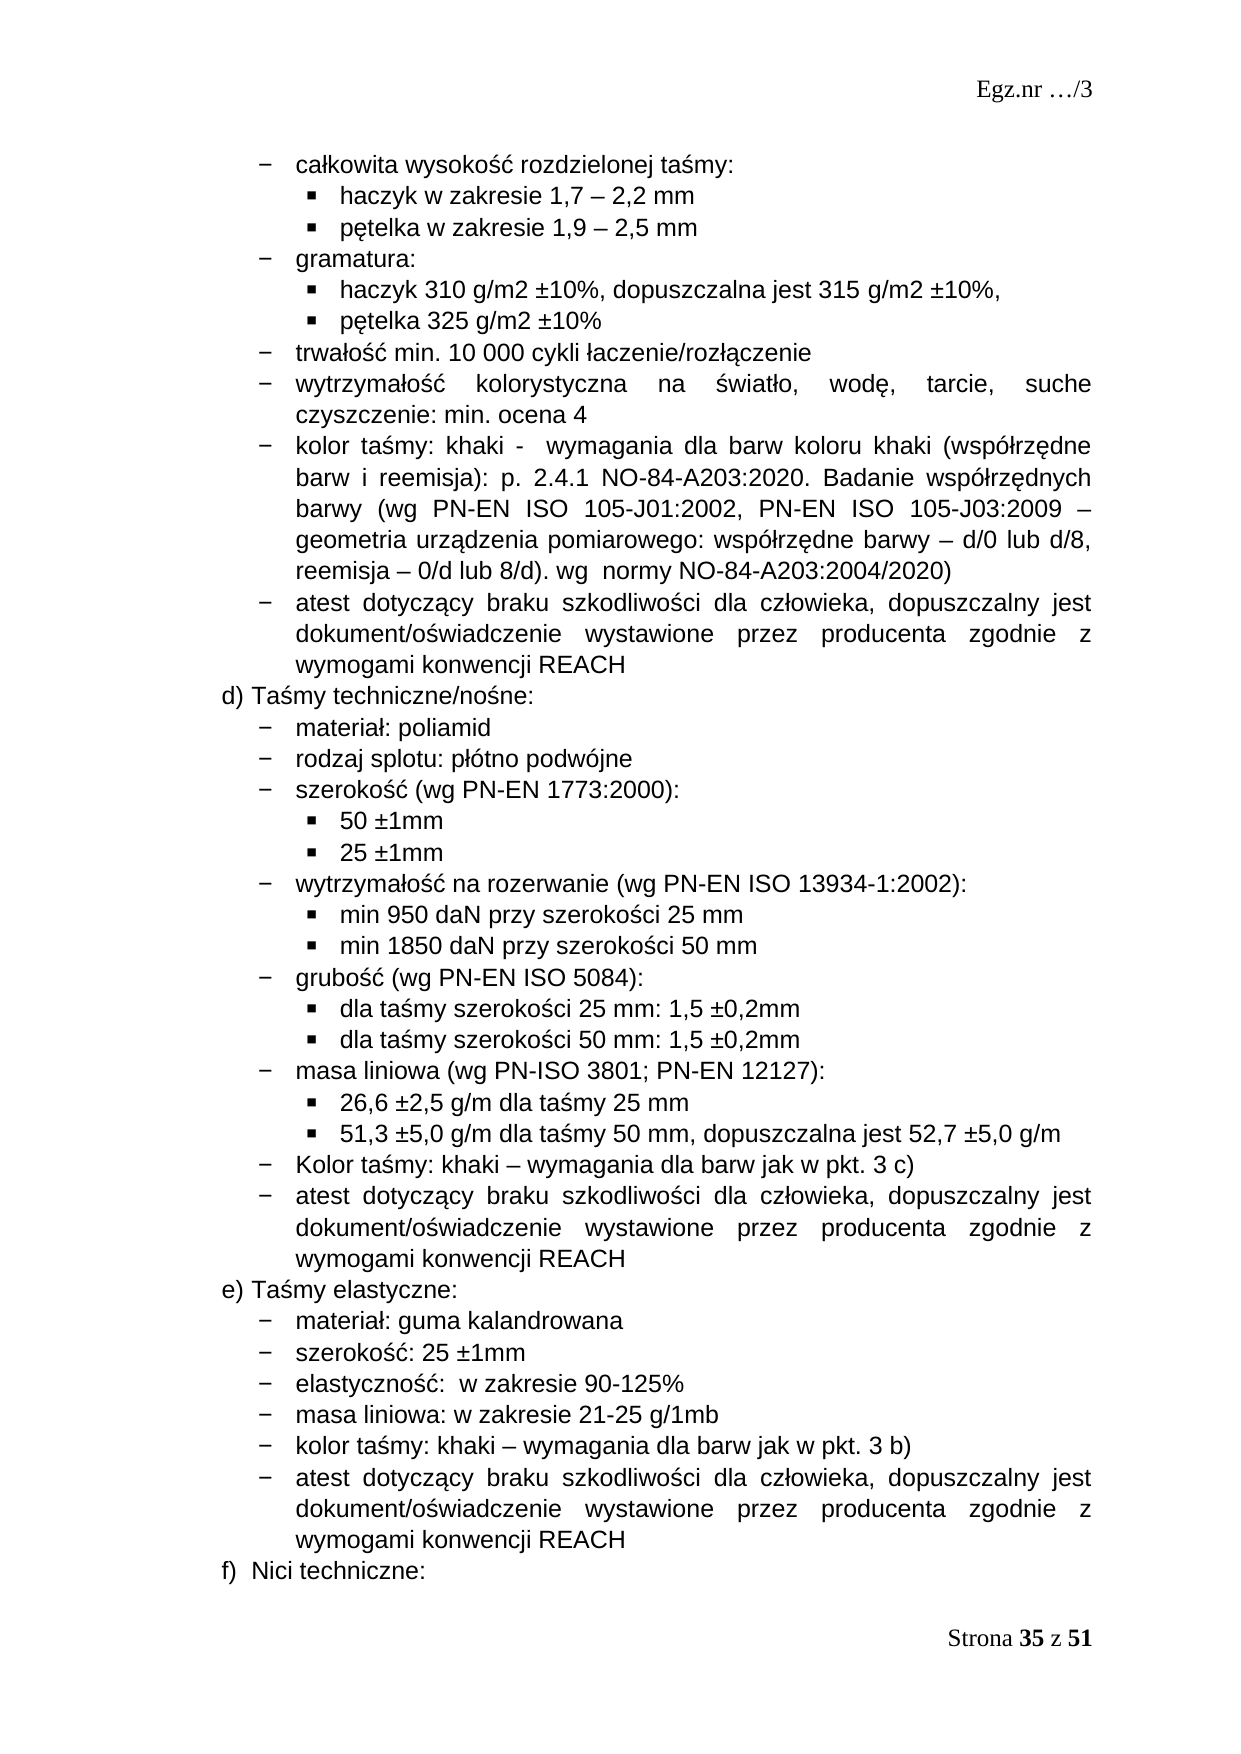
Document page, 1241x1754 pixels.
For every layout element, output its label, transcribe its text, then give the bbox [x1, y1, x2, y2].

list materiał: poliamid [258, 710, 1093, 741]
list szerokość (wg PN-EN 1773:2000): [258, 773, 1093, 804]
list elastyczność: w zakresie 90-125% [258, 1366, 1093, 1398]
list Taśmy elastyczne: [221, 1273, 1093, 1304]
list pętelka w zakresie 1,9 – 2,5 mm [302, 210, 1093, 241]
list masa liniowa: w zakresie 21-25 g/1mb [258, 1398, 1093, 1429]
list 51,3 ±5,0 g/m dla taśmy 50 mm, dopuszczalna jest 52,7 ±5,0 g/m [302, 1116, 1093, 1148]
list rodzaj splotu: płótno podwójne [258, 741, 1093, 773]
list dla taśmy szerokości 50 mm: 1,5 ±0,2mm [302, 1023, 1093, 1054]
list wytrzymałość na rozerwanie (wg PN-EN ISO 13934-1:2002): [258, 866, 1093, 898]
list Taśmy techniczne/nośne: [221, 679, 1093, 710]
list grubość (wg PN-EN ISO 5084): [258, 960, 1093, 991]
list pętelka 325 g/m2 ±10% [302, 304, 1093, 335]
list haczyk 310 g/m2 ±10%, dopuszczalna jest 315 g/m2 ±10%, [302, 273, 1093, 304]
list gramatura: [258, 241, 1093, 273]
list wytrzymałość kolorystyczna na światło, wodę, tarcie, suche czyszczenie: min. ocena 4 [258, 366, 1093, 429]
list całkowita wysokość rozdzielonej taśmy: [258, 148, 1093, 179]
list materiał: guma kalandrowana [258, 1304, 1093, 1335]
list trwałość min. 10 000 cykli łaczenie/rozłączenie [258, 335, 1093, 366]
list 25 ±1mm [302, 835, 1093, 866]
list Nici techniczne: [221, 1554, 1093, 1585]
list masa liniowa (wg PN-ISO 3801; PN-EN 12127): [258, 1054, 1093, 1085]
list Kolor taśmy: khaki – wymagania dla barw jak w pkt. 3 c) [258, 1148, 1093, 1179]
list kolor taśmy: khaki – wymagania dla barw jak w pkt. 3 b) [258, 1429, 1093, 1460]
list min 1850 daN przy szerokości [302, 929, 1093, 960]
list min 950 daN przy szerokości [302, 898, 1093, 929]
list szerokość: 25 ±1mm [258, 1335, 1093, 1366]
list 26,6 ±2,5 g/m dla taśmy [302, 1085, 1093, 1116]
list haczyk w zakresie 1,7 – 2,2 mm [302, 179, 1093, 210]
list 50 ±1mm [302, 804, 1093, 835]
list dla taśmy szerokości 25 mm: 1,5 ±0,2mm [302, 991, 1093, 1023]
list kolor taśmy: khaki - wymagania dla barw koloru khaki (współrzędne barw i reemisja): p. 2.4.1 NO-84-A203:2020. Badanie współrzędnych barwy (wg PN-EN ISO 105-J01:2002, PN-EN ISO 105-J03:2009 – geometria urządzenia pomiarowego: współrzędne barwy – d/0 lub d/8, reemisja – 0/d lub 8/d). wg normy NO-84-A203:2004/2020) [258, 429, 1093, 585]
